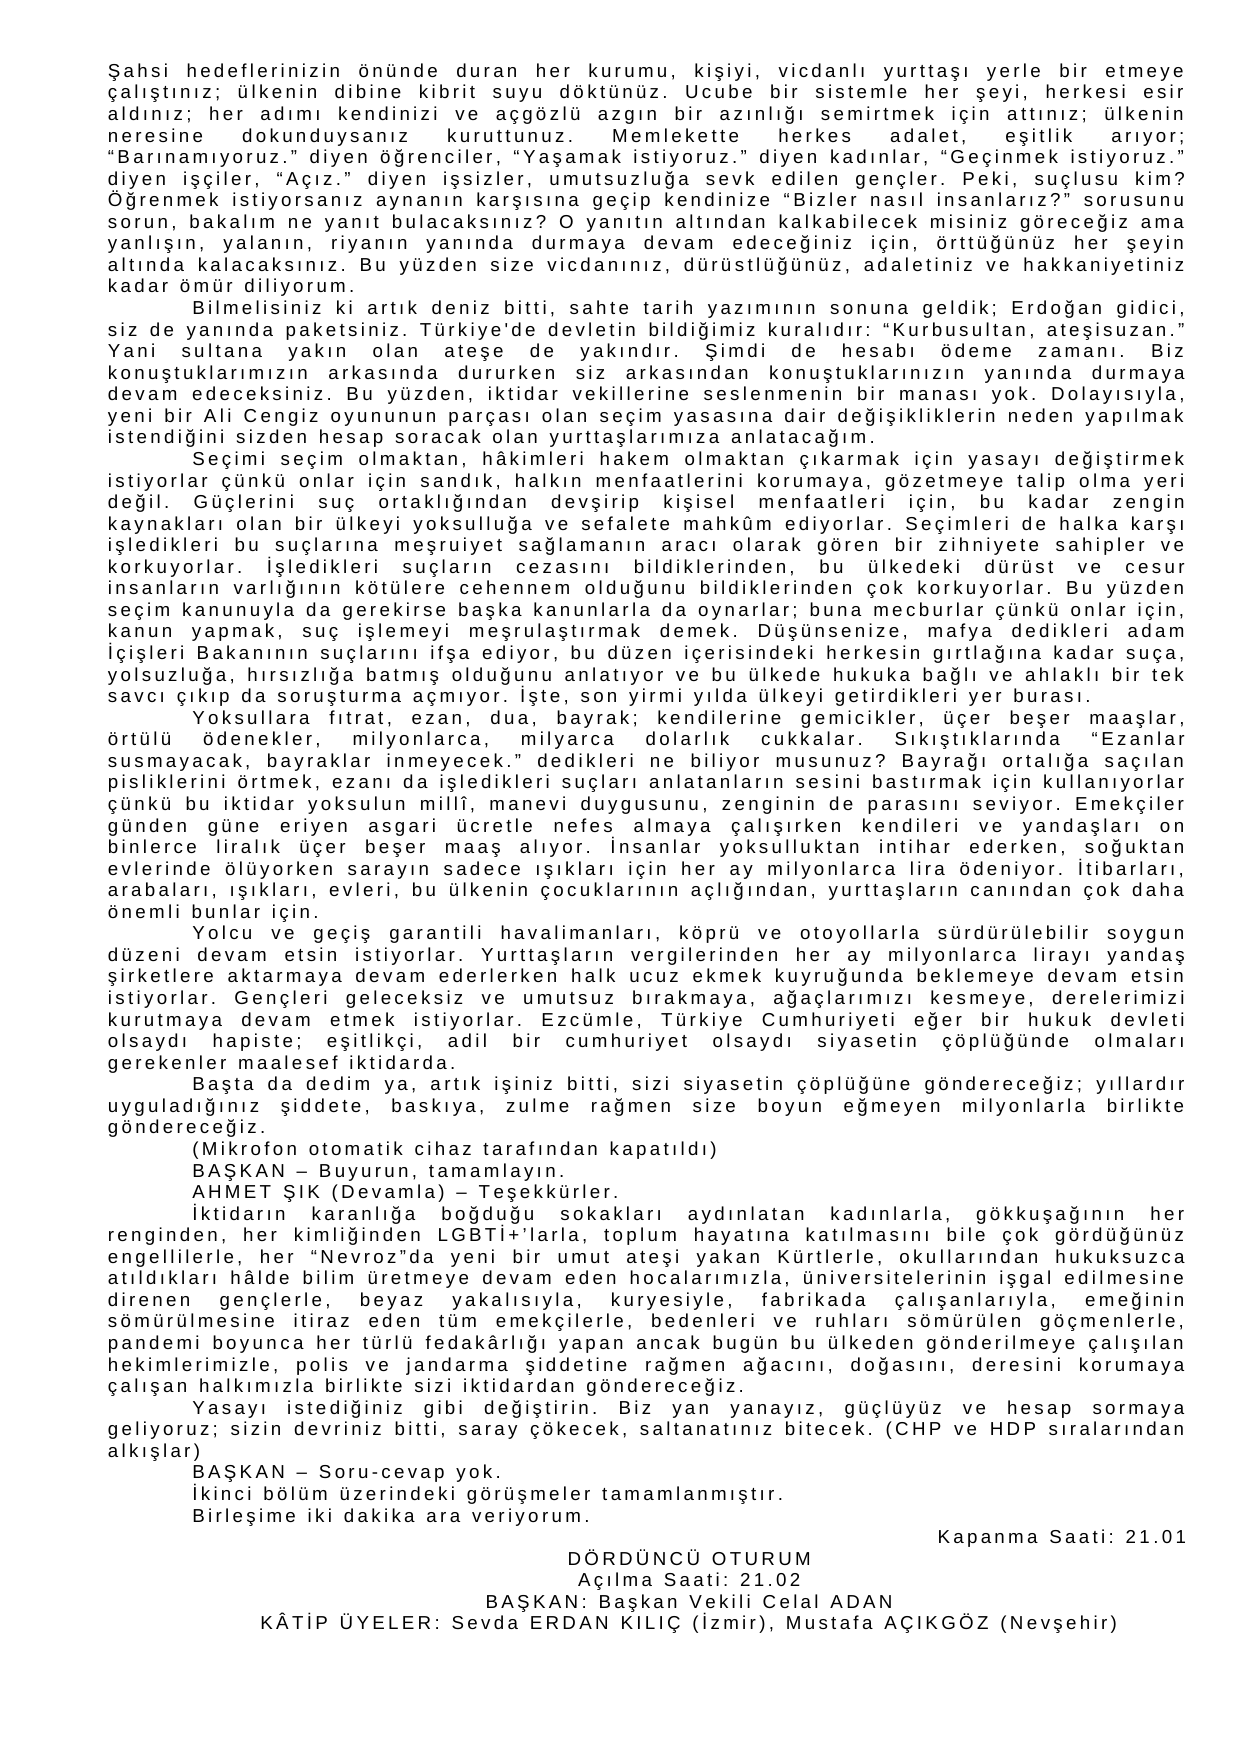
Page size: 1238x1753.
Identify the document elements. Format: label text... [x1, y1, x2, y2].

text BAŞKAN – Buyurun, tamamlayın. [108, 1159, 1186, 1181]
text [108, 60, 1186, 297]
text İkinci bölüm üzerindeki görüşmeler tamamlanmıştır. [108, 1483, 1186, 1504]
text Kapanma Saati: 21.01 [108, 1526, 1186, 1547]
text AHMET ŞIK (Devamla) – Teşekkürler. [108, 1181, 1186, 1202]
text Yasayı istediğiniz gibi değiştirin. Biz yan yanayız, güçlüyüz ve hesap sormaya geliyoruz; sizin devriniz bitti, saray çökecek, saltanatınız bitecek. (CHP ve HDP sıralarından alkışlar) [108, 1397, 1186, 1461]
text Bilmelisiniz ki artık deniz bitti, sahte tarih yazımının sonuna geldik; Erdoğan gidici, siz de yanında paketsiniz. Türkiye'de devletin bildiğimiz kuralıdır: “Kurbusultan, ateşisuzan.” Yani sultana yakın olan ateşe de yakındır. Şimdi de hesabı ödeme zamanı. Biz konuştuklarımızın arkasında dururken siz arkasından konuştuklarınızın yanında durmaya devam edeceksiniz. Bu yüzden, iktidar vekillerine seslenmenin bir manası yok. Dolayısıyla, yeni bir Ali Cengiz oyununun parçası olan seçim yasasına dair değişikliklerin neden yapılmak istendiğini sizden hesap soracak olan yurttaşlarımıza anlatacağım. [108, 297, 1186, 448]
text (Mikrofon otomatik cihaz tarafından kapatıldı) [108, 1138, 1186, 1159]
text BAŞKAN – Soru-cevap yok. [108, 1461, 1186, 1483]
text Başta da dedim ya, artık işiniz bitti, sizi siyasetin çöplüğüne göndereceğiz; yıllardır uyguladığınız şiddete, baskıya, zulme rağmen size boyun eğmeyen milyonlarla birlikte göndereceğiz. [108, 1073, 1186, 1138]
text Birleşime iki dakika ara veriyorum. [108, 1504, 1186, 1526]
text İktidarın karanlığa boğduğu sokakları aydınlatan kadınlarla, gökkuşağının her renginden, her kimliğinden LGBTİ+’larla, toplum hayatına katılmasını bile çok gördüğünüz engellilerle, her “Nevroz”da yeni bir umut ateşi yakan Kürtlerle, okullarından hukuksuzca atıldıkları hâlde bilim üretmeye devam eden hocalarımızla, üniversitelerinin işgal edilmesine direnen gençlerle, beyaz yakalısıyla, kuryesiyle, fabrikada çalışanlarıyla, emeğinin sömürülmesine itiraz eden tüm emekçilerle, bedenleri ve ruhları sömürülen göçmenlerle, pandemi boyunca her türlü fedakârlığı yapan ancak bugün bu ülkeden gönderilmeye çalışılan hekimlerimizle, polis ve jandarma şiddetine rağmen ağacını, doğasını, deresini korumaya çalışan halkımızla birlikte sizi iktidardan göndereceğiz. [108, 1202, 1186, 1397]
text DÖRDÜNCÜ OTURUM [108, 1547, 1186, 1569]
text Yolcu ve geçiş garantili havalimanları, köprü ve otoyollarla sürdürülebilir soygun düzeni devam etsin istiyorlar. Yurttaşların vergilerinden her ay milyonlarca lirayı yandaş şirketlere aktarmaya devam ederlerken halk ucuz ekmek kuyruğunda beklemeye devam etsin istiyorlar. Gençleri geleceksiz ve umutsuz bırakmaya, ağaçlarımızı kesmeye, derelerimizi kurutmaya devam etmek istiyorlar. Ezcümle, Türkiye Cumhuriyeti eğer bir hukuk devleti olsaydı hapiste; eşitlikçi, adil bir cumhuriyet olsaydı siyasetin çöplüğünde olmaları gerekenler maalesef iktidarda. [108, 922, 1186, 1073]
text Yoksullara fıtrat, ezan, dua, bayrak; kendilerine gemicikler, üçer beşer maaşlar, örtülü ödenekler, milyonlarca, milyarca dolarlık cukkalar. Sıkıştıklarında “Ezanlar susmayacak, bayraklar inmeyecek.” dedikleri ne biliyor musunuz? Bayrağı ortalığa saçılan pisliklerini örtmek, ezanı da işledikleri suçları anlatanların sesini bastırmak için kullanıyorlar çünkü bu iktidar yoksulun millî, manevi duygusunu, zenginin de parasını seviyor. Emekçiler günden güne eriyen asgari ücretle nefes almaya çalışırken kendileri ve yandaşları on binlerce liralık üçer beşer maaş alıyor. İnsanlar yoksulluktan intihar ederken, soğuktan evlerinde ölüyorken sarayın sadece ışıkları için her ay milyonlarca lira ödeniyor. İtibarları, arabaları, ışıkları, evleri, bu ülkenin çocuklarının açlığından, yurttaşların canından çok daha önemli bunlar için. [108, 707, 1186, 922]
text Açılma Saati: 21.02 [108, 1569, 1186, 1591]
text KÂTİP ÜYELER: Sevda ERDAN KILIÇ (İzmir), Mustafa AÇIKGÖZ (Nevşehir) [108, 1612, 1186, 1634]
text Seçimi seçim olmaktan, hâkimleri hakem olmaktan çıkarmak için yasayı değiştirmek istiyorlar çünkü onlar için sandık, halkın menfaatlerini korumaya, gözetmeye talip olma yeri değil. Güçlerini suç ortaklığından devşirip kişisel menfaatleri için, bu kadar zengin kaynakları olan bir ülkeyi yoksulluğa ve sefalete mahkûm ediyorlar. Seçimleri de halka karşı işledikleri bu suçlarına meşruiyet sağlamanın aracı olarak gören bir zihniyete sahipler ve korkuyorlar. İşledikleri suçların cezasını bildiklerinden, bu ülkedeki dürüst ve cesur insanların varlığının kötülere cehennem olduğunu bildiklerinden çok korkuyorlar. Bu yüzden seçim kanunuyla da gerekirse başka kanunlarla da oynarlar; buna mecburlar çünkü onlar için, kanun yapmak, suç işlemeyi meşrulaştırmak demek. Düşünsenize, mafya dedikleri adam İçişleri Bakanının suçlarını ifşa ediyor, bu düzen içerisindeki herkesin gırtlağına kadar suça, yolsuzluğa, hırsızlığa batmış olduğunu anlatıyor ve bu ülkede hukuka bağlı ve ahlaklı bir tek savcı çıkıp da soruşturma açmıyor. İşte, son yirmi yılda ülkeyi getirdikleri yer burası. [108, 448, 1186, 707]
text BAŞKAN: Başkan Vekili Celal ADAN [108, 1591, 1186, 1612]
